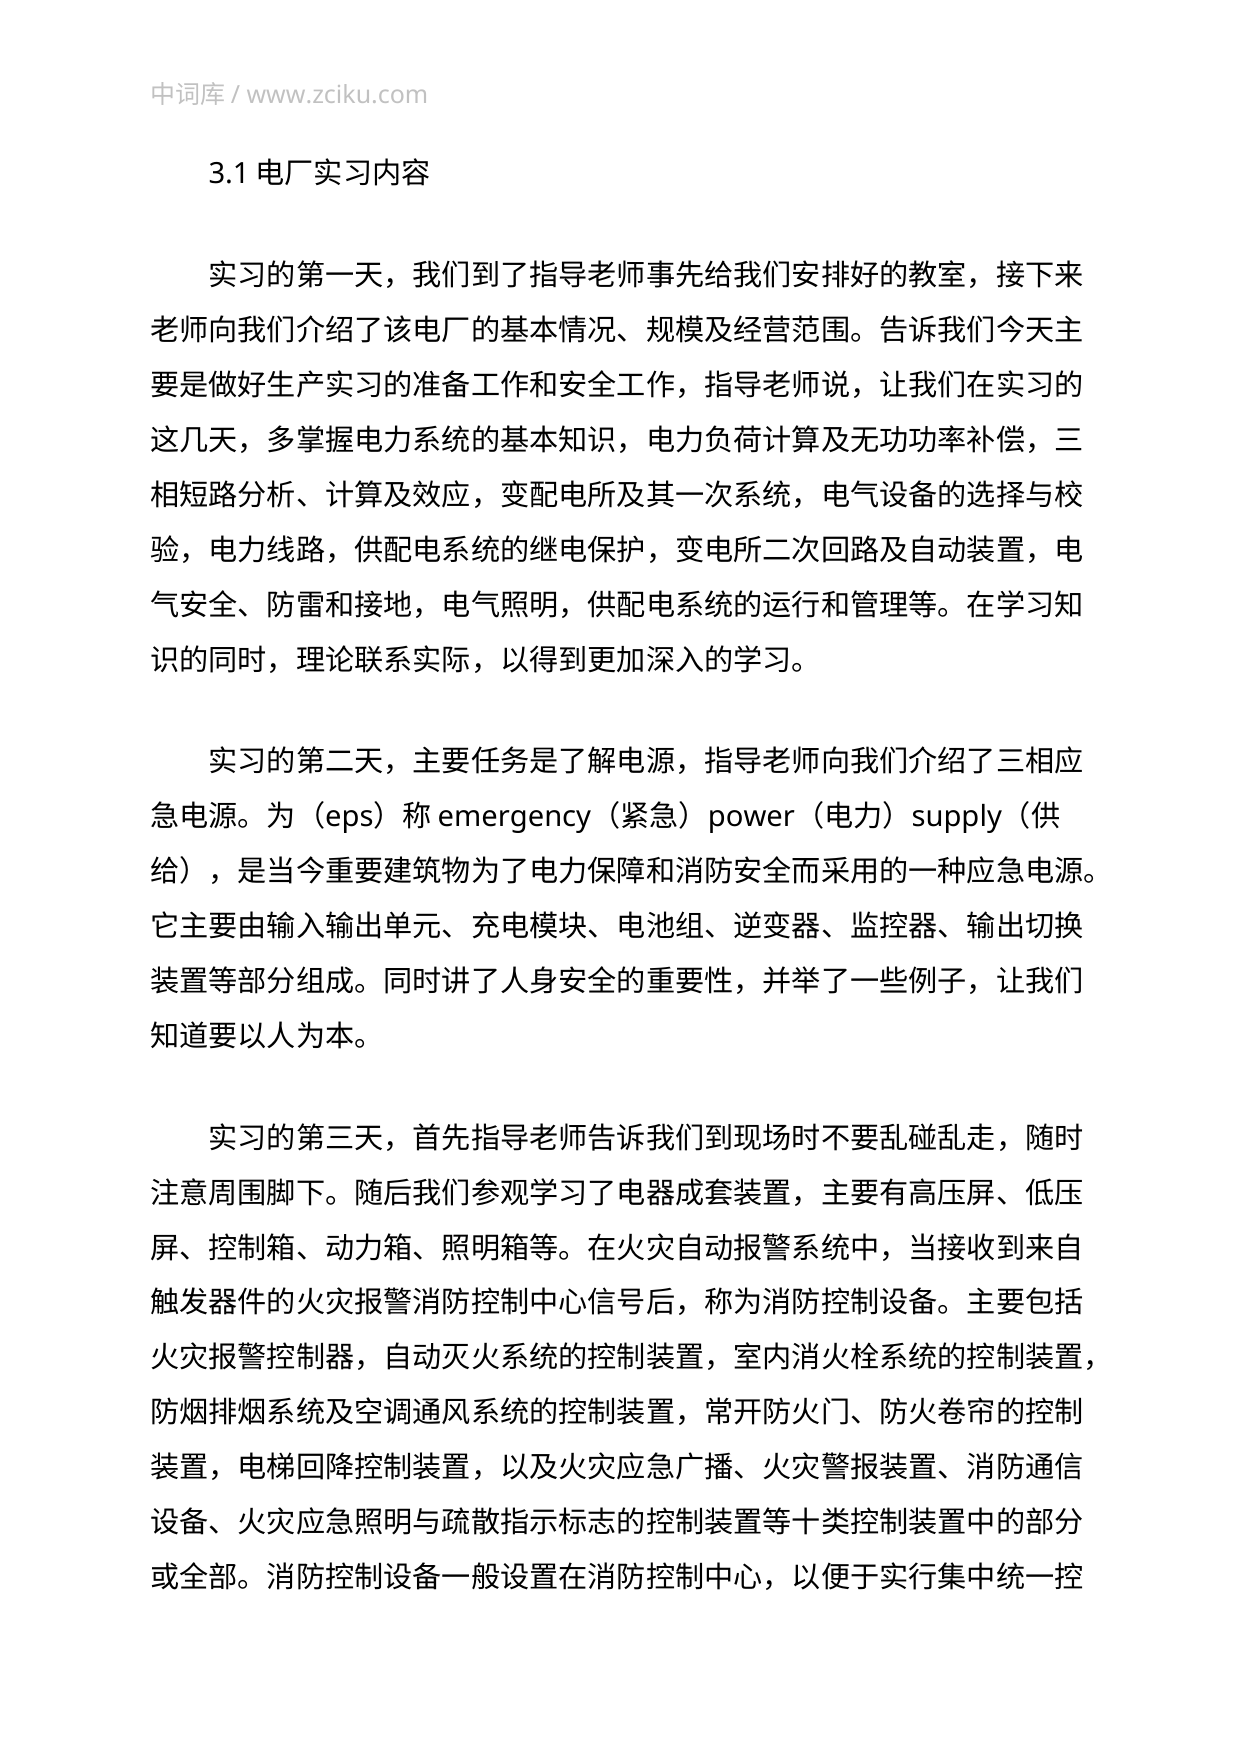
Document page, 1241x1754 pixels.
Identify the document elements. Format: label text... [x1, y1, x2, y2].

text 实习的第一天，我们到了指导老师事先给我们安排好的教室，接下来老师向我们介绍了该电厂的基本情况、规模及经营范围。告诉我们今天主要是做好生产实习的准备工作和安全工作，指导老师说，让我们在实习的这几天，多掌握电力系统的基本知识，电力负荷计算及无功功率补偿，三相短路分析、计算及效应，变配电所及其一次系统，电气设备的选择与校验，电力线路，供配电系统的继电保护，变电所二次回路及自动装置，电气安全、防雷和接地，电气照明，供配电系统的运行和管理等。在学习知识的同时，理论联系实际，以得到更加深入的学习。 [150, 252, 1090, 678]
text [150, 1114, 1090, 1596]
text 3.1电厂实习内容 [150, 150, 1090, 192]
text 实习的第二天，主要任务是了解电源，指导老师向我们介绍了三相应急电源。为（eps）称emergency（紧急）power（电力）supply（供给），是当今重要建筑物为了电力保障和消防安全而采用的一种应急电源。它主要由输入输出单元、充电模块、电池组、逆变器、监控器、输出切换装置等部分组成。同时讲了人身安全的重要性，并举了一些例子，让我们知道要以人为本。 [150, 738, 1090, 1055]
